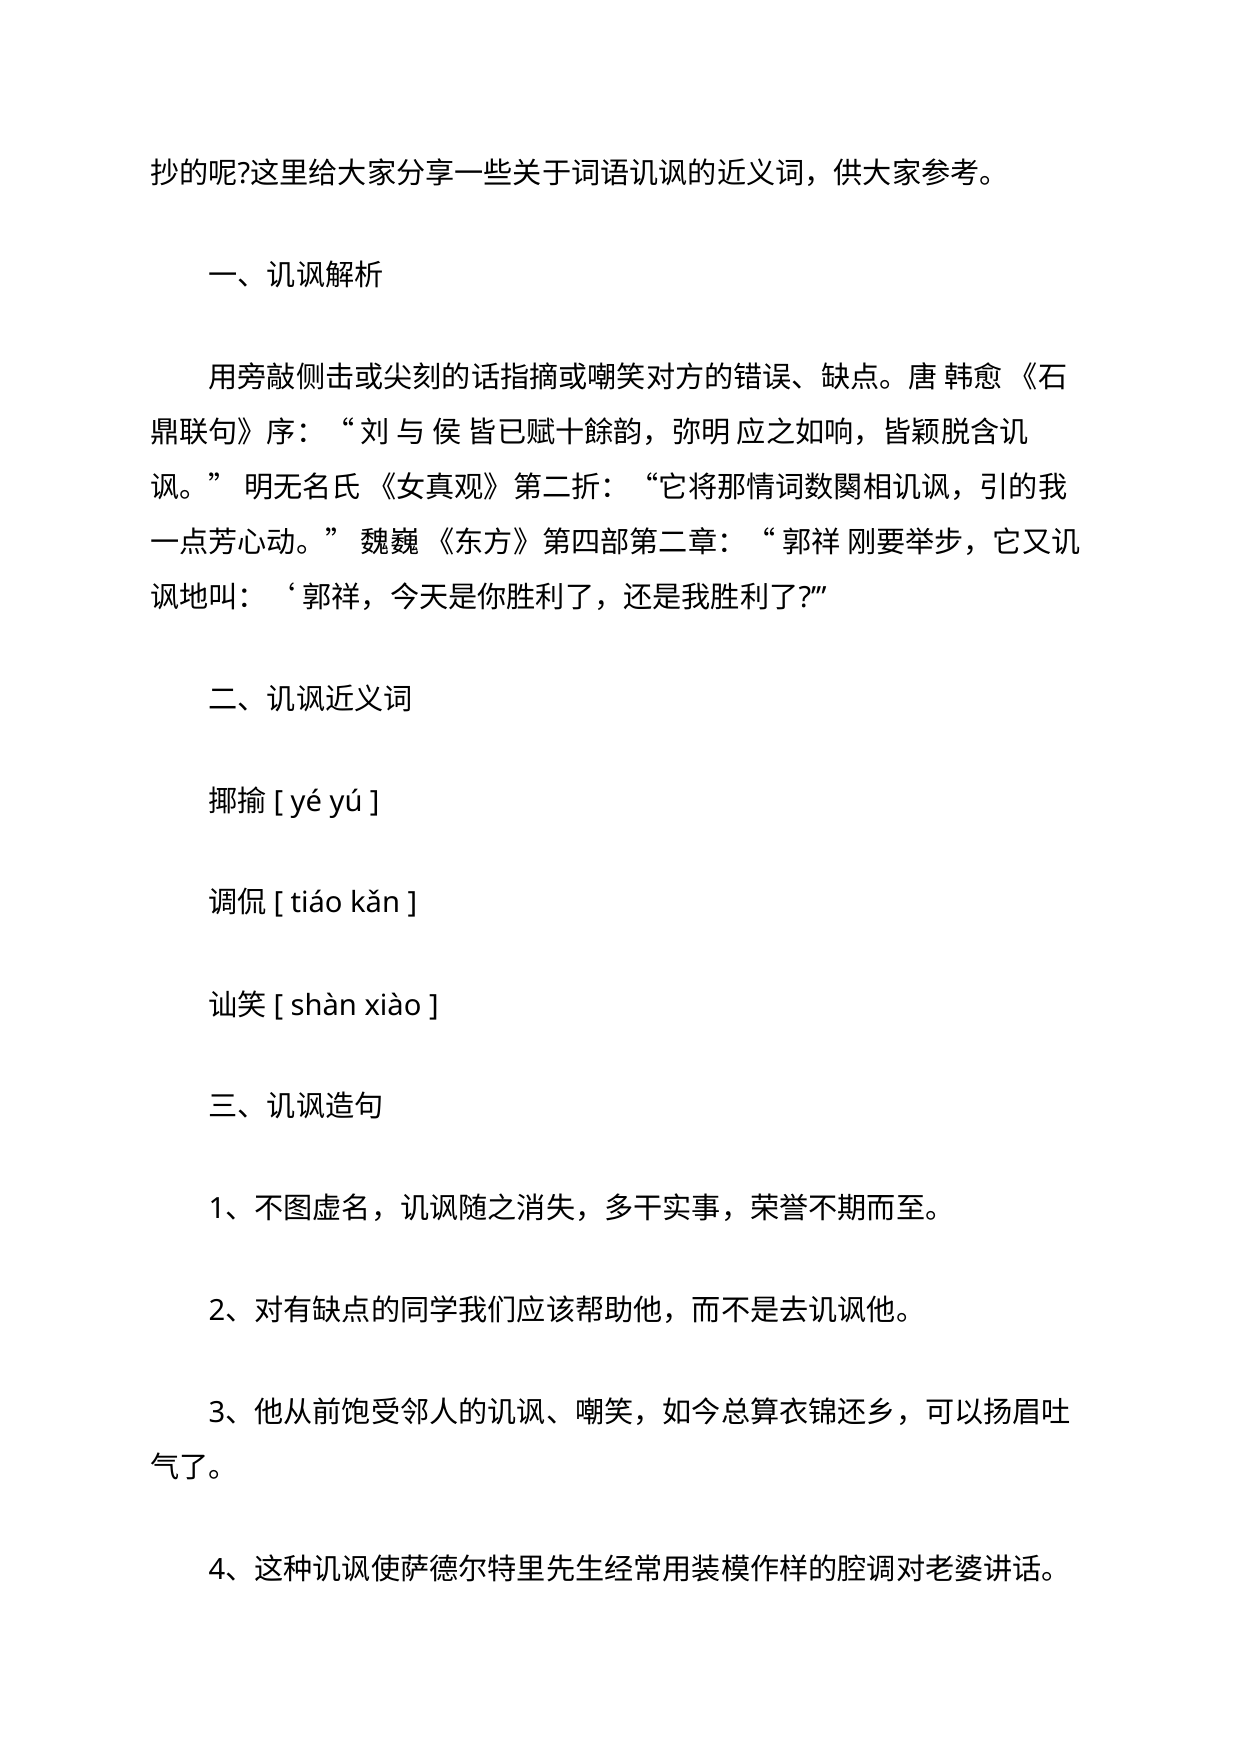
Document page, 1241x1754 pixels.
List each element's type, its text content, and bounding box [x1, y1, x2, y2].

text 一、讥讽解析 [150, 252, 1090, 294]
text 调侃 [ tiáo kǎn ] [150, 879, 1090, 921]
text 讪笑 [ shàn xiào ] [150, 981, 1090, 1023]
text 揶揄 [ yé yú ] [150, 777, 1090, 819]
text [150, 150, 1090, 192]
text 3、他从前饱受邻人的讥讽、嘲笑，如今总算衣锦还乡，可以扬眉吐气了。 [150, 1389, 1090, 1486]
text 4、这种讥讽使萨德尔特里先生经常用装模作样的腔调对老婆讲话。 [150, 1546, 1090, 1588]
text 2、对有缺点的同学我们应该帮助他，而不是去讥讽他。 [150, 1287, 1090, 1329]
text 1、不图虚名，讥讽随之消失，多干实事，荣誉不期而至。 [150, 1185, 1090, 1227]
text 二、讥讽近义词 [150, 675, 1090, 718]
text 三、讥讽造句 [150, 1083, 1090, 1125]
text 用旁敲侧击或尖刻的话指摘或嘲笑对方的错误、缺点。唐 韩愈 《石鼎联句》序：“ 刘 与 侯 皆已赋十餘韵，弥明 应之如响，皆颖脱含讥讽。” 明无名氏 《女真观》第二折：“它将那情词数闋相讥讽，引的我一点芳心动。” 魏巍 《东方》第四部第二章：“ 郭祥 刚要举步，它又讥讽地叫：‘ 郭祥，今天是你胜利了，还是我胜利了?’” [150, 354, 1090, 616]
